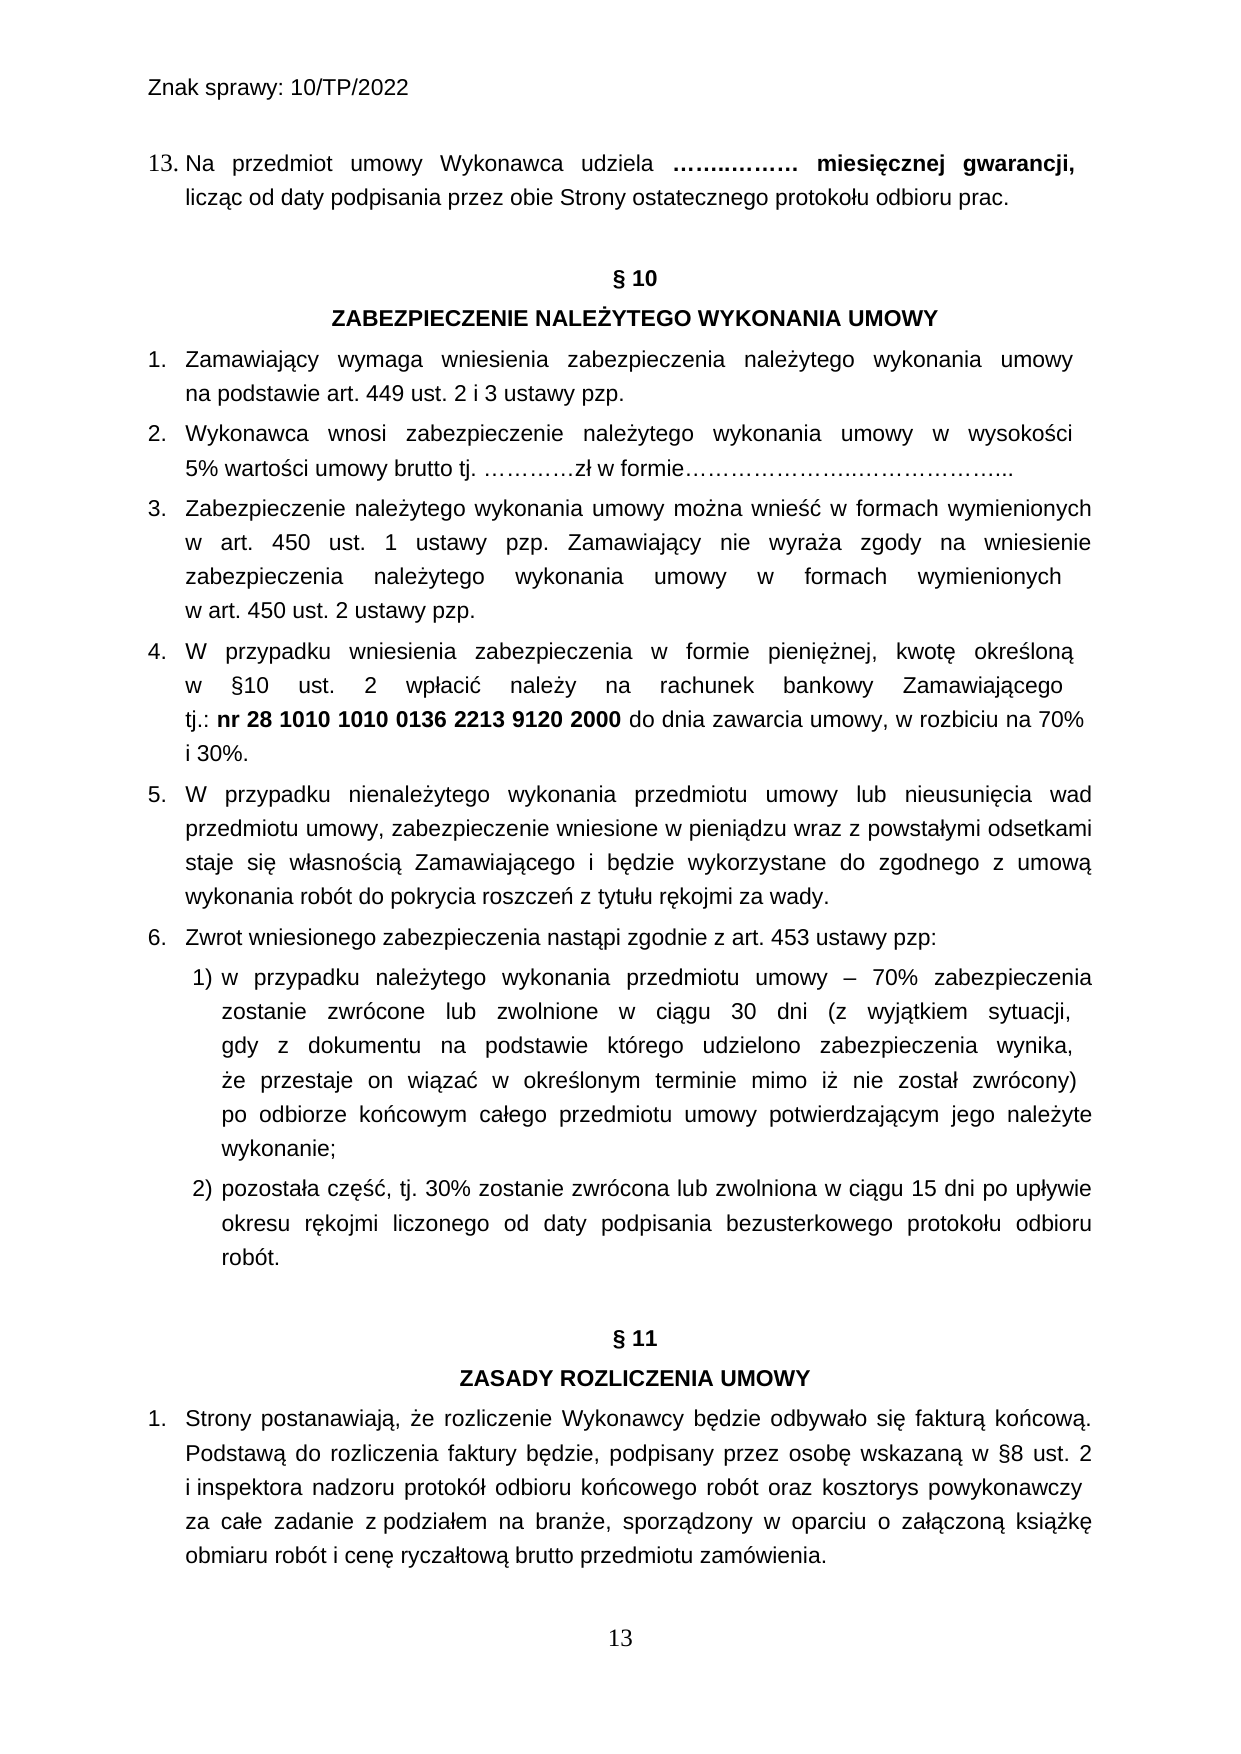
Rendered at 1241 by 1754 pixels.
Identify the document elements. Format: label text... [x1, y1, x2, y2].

text § 10 [177, 265, 1093, 291]
text § 11 [177, 1324, 1093, 1351]
list Wykonawca wnosi zabezpieczenie należytego wykonania umowy w wysokości 5% wartości umowy brutto tj. …………zł w formie…………………..………………... [148, 420, 1093, 481]
text ZASADY ROZLICZENIA UMOWY [177, 1365, 1093, 1391]
list w przypadku należytego wykonania przedmiotu umowy – 70% zabezpieczenia zostanie zwrócone lub zwolnione w ciągu 30 dni (z wyjątkiem sytuacji, gdy z dokumentu na podstawie którego udzielono zabezpieczenia wynika, że przestaje on wiązać w określonym terminie mimo iż nie został zwrócony) po odbiorze końcowym całego przedmiotu umowy potwierdzającym jego należyte wykonanie; [192, 964, 1093, 1161]
list Zamawiający wymaga wniesienia zabezpieczenia należytego wykonania umowy na podstawie art. 449 ust. 2 i 3 ustawy pzp. [148, 346, 1093, 406]
list pozostała część, tj. 30% zostanie zwrócona lub zwolniona w ciągu 15 dni po upływie okresu rękojmi liczonego od daty podpisania bezusterkowego protokołu odbioru robót. [192, 1175, 1093, 1270]
list Zabezpieczenie należytego wykonania umowy można wnieść w formach wymienionych w art. 450 ust. 1 ustawy pzp. Zamawiający nie wyraża zgody na wniesienie zabezpieczenia należytego wykonania umowy w formach wymienionych w art. 450 ust. 2 ustawy pzp. [148, 495, 1093, 624]
list Na przedmiot umowy Wykonawca udziela ……..……… miesięcznej gwarancji, licząc od daty podpisania przez obie Strony ostatecznego protokołu odbioru prac. [148, 148, 1093, 211]
text ZABEZPIECZENIE NALEŻYTEGO WYKONANIA UMOWY [177, 305, 1093, 332]
list Zwrot wniesionego zabezpieczenia nastąpi zgodnie z art. 453 ustawy pzp: [148, 924, 1093, 950]
list Strony postanawiają, że rozliczenie Wykonawcy będzie odbywało się fakturą końcową. Podstawą do rozliczenia faktury będzie, podpisany przez osobę wskazaną w §8 ust. 2 i inspektora nadzoru protokół odbioru końcowego robót oraz kosztorys powykonawczy za całe zadanie z podziałem na branże, sporządzony w oparciu o załączoną książkę obmiaru robót i cenę ryczałtową brutto przedmiotu zamówienia. [148, 1405, 1093, 1568]
list W przypadku nienależytego wykonania przedmiotu umowy lub nieusunięcia wad przedmiotu umowy, zabezpieczenie wniesione w pieniądzu wraz z powstałymi odsetkami staje się własnością Zamawiającego i będzie wykorzystane do zgodnego z umową wykonania robót do pokrycia roszczeń z tytułu rękojmi za wady. [148, 781, 1093, 910]
list W przypadku wniesienia zabezpieczenia w formie pieniężnej, kwotę określoną w §10 ust. 2 wpłacić należy na rachunek bankowy Zamawiającego tj.: nr 28 1010 1010 0136 2213 9120 2000 do dnia zawarcia umowy, w rozbiciu na 70% i 30%. [148, 638, 1093, 767]
